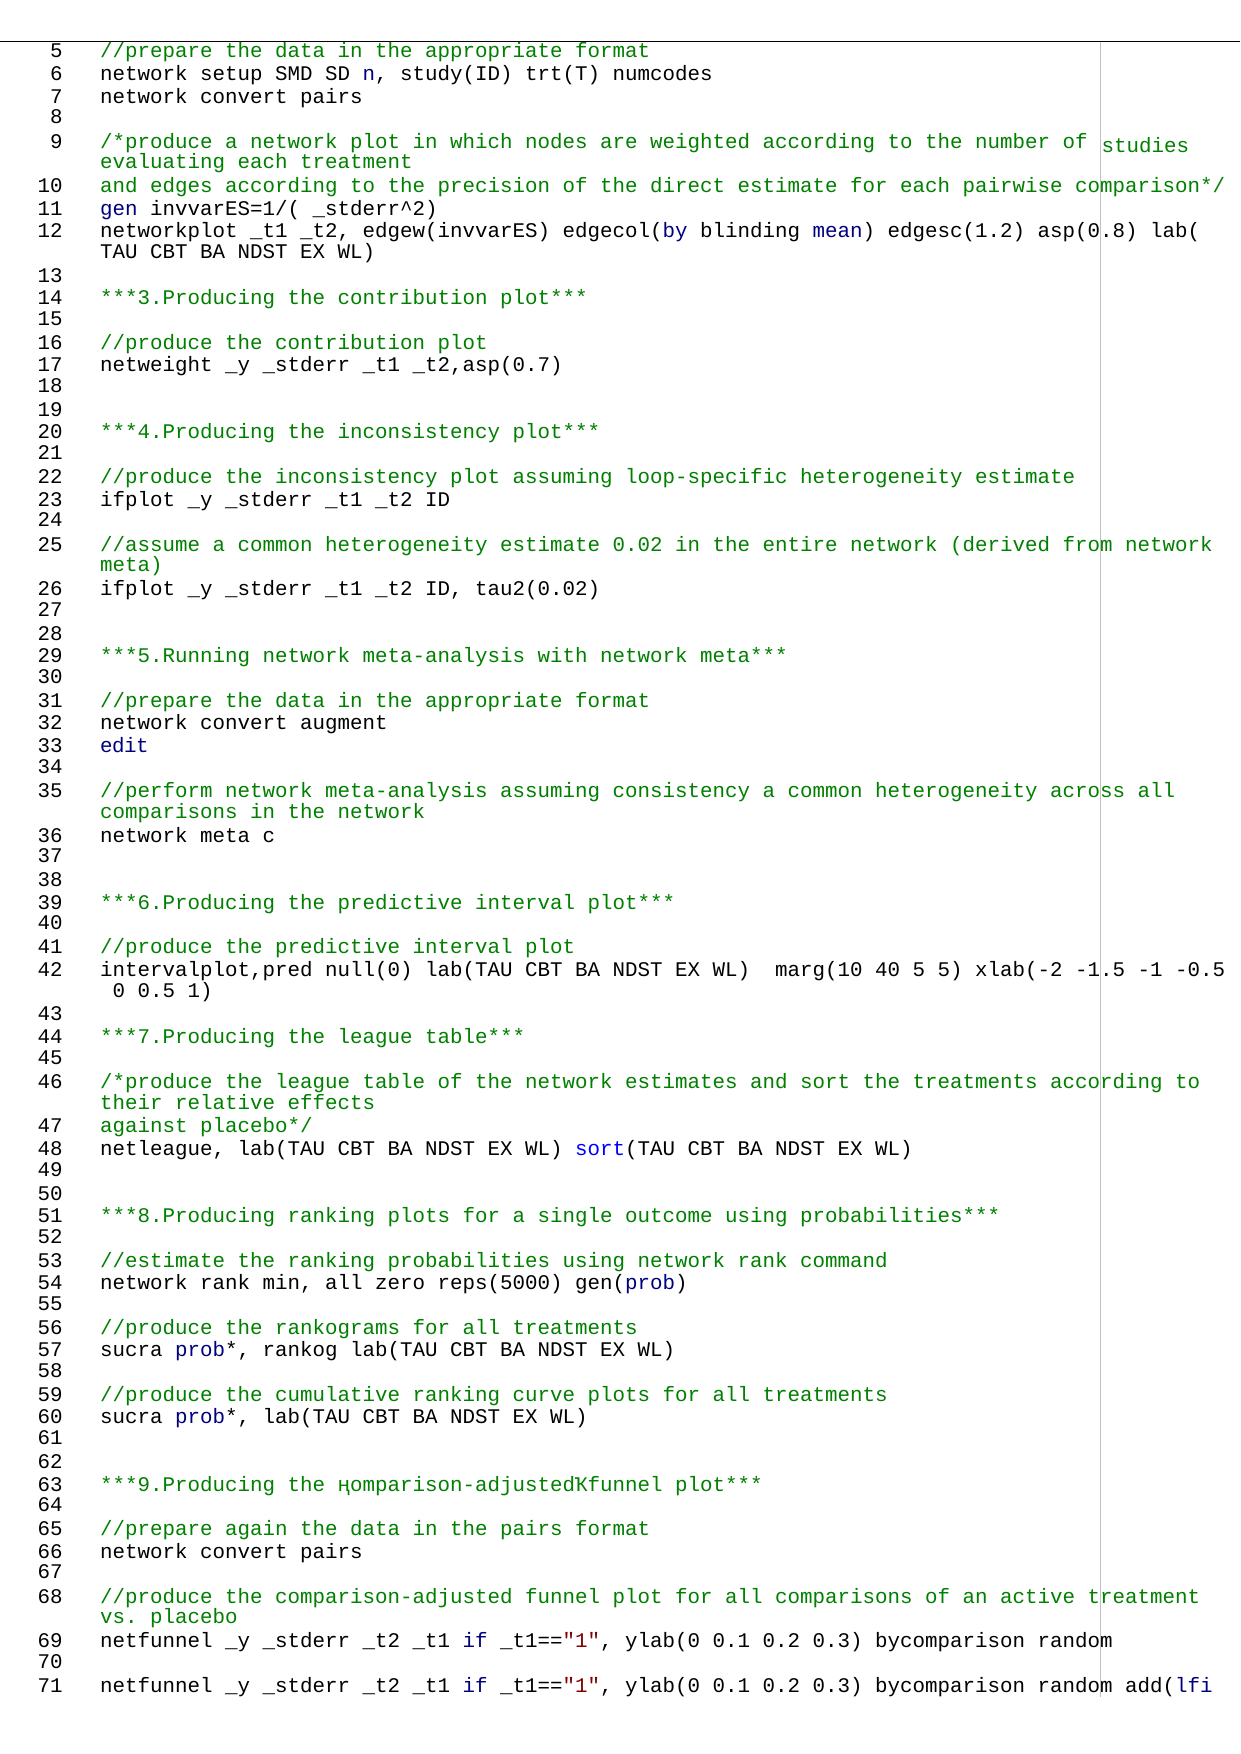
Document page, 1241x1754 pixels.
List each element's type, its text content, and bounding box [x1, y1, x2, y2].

list //prepare again the data in the pairs format [37, 1518, 1238, 1540]
list network meta c 37 [37, 824, 275, 869]
text studies [1101, 135, 1238, 159]
text 51 ***8.Producing ranking plots for a single outcome using probabilities*** 52 [37, 1204, 1002, 1249]
list //prepare the data in the appropriate format [50, 39, 1089, 62]
list intervalplot,pred null(0) lab(TAU CBT BA NDST EX WL) marg(10 40 5 5) xlab(-2 -1.5 -1 -0.5 0 0.5 1) [37, 958, 1225, 1003]
text 20 ***4.Producing the inconsistency plot*** 21 [37, 421, 601, 466]
list network convert pairs 67 [37, 1540, 363, 1585]
list ifplot _y _stderr _t1 _t2 ID 24 [37, 488, 450, 533]
list //produce the inconsistency plot assuming loop-specific heterogeneity estimate [37, 466, 1238, 488]
list network setup SMD SD n, study(ID) trt(T) numcodes [50, 62, 1089, 85]
list //produce the contribution plot [37, 332, 1238, 354]
text 19 [37, 399, 1238, 421]
list //produce the cumulative ranking curve plots for all treatments [37, 1384, 1238, 1406]
list against placebo*/ [37, 1115, 1238, 1137]
list netleague, lab(TAU CBT BA NDST EX WL) sort(TAU CBT BA NDST EX WL) 49 [37, 1137, 913, 1182]
list //produce the comparison-adjusted funnel plot for all comparisons of an active treatment vs. placebo [37, 1585, 1202, 1630]
list /*produce the league table of the network estimates and sort the treatments according to their relative effects [37, 1070, 1202, 1115]
list //perform network meta-analysis assuming consistency a common heterogeneity across all comparisons in the network [37, 779, 1177, 824]
text 50 [37, 1182, 1238, 1204]
list //produce the rankograms for all treatments [37, 1317, 1238, 1339]
list and edges according to the precision of the direct estimate for each pairwise comparison*/ [37, 175, 1238, 197]
list ifplot _y _stderr _t1 _t2 ID, tau2(0.02) 27 [37, 578, 600, 623]
list network convert augment [37, 712, 1238, 734]
list sucra prob*, lab(TAU CBT BA NDST EX WL) 61 [37, 1406, 588, 1451]
text 44 ***7.Producing the league table*** 45 [37, 1026, 526, 1070]
list //assume a common heterogeneity estimate 0.02 in the entire network (derived from network meta) [37, 533, 1215, 578]
text 14 ***3.Producing the contribution plot*** 15 [37, 287, 589, 332]
list network convert pairs 8 [50, 85, 362, 130]
text 13 [37, 264, 1238, 287]
list edit 34 [37, 734, 151, 779]
list //produce the predictive interval plot [37, 936, 1238, 958]
text 43 [37, 1003, 1238, 1025]
text 62 [37, 1451, 1238, 1473]
text 28 [37, 623, 1238, 645]
list //prepare the data in the appropriate format [37, 690, 1238, 712]
list //estimate the ranking probabilities using network rank command [37, 1249, 1238, 1271]
text 9 /*produce a network plot in which nodes are weighted according to the number of evaluating each treatment [50, 130, 1089, 175]
text 29 ***5.Running network meta-analysis with network meta*** 30 [37, 645, 789, 690]
list sucra prob*, rankog lab(TAU CBT BA NDST EX WL) 58 [37, 1339, 675, 1384]
list netweight _y _stderr _t1 _t2,asp(0.7) 18 [37, 354, 563, 399]
list network rank min, all zero reps(5000) gen(prob) 55 [37, 1272, 688, 1317]
text 71 netfunnel _y _stderr _t2 _t1 if _t1=="1", ylab(0 0.1 0.2 0.3) bycomparison random add(lfi [37, 1675, 1238, 1697]
list networkplot _t1 _t2, edgew(invvarES) edgecol(by blinding mean) edgesc(1.2) asp(0.8) lab( TAU CBT BA NDST EX WL) [37, 219, 1200, 264]
text 63 ***9.Producing the ңomparison-adjustedҠfunnel plot*** 64 [37, 1473, 764, 1518]
list netfunnel _y _stderr _t2 _t1 if _t1=="1", ylab(0 0.1 0.2 0.3) bycomparison random 70 [37, 1630, 1113, 1675]
text 38 [37, 869, 1238, 891]
list gen invvarES=1/( _stderr^2) [37, 197, 1238, 219]
text 39 ***6.Producing the predictive interval plot*** 40 [37, 891, 676, 936]
